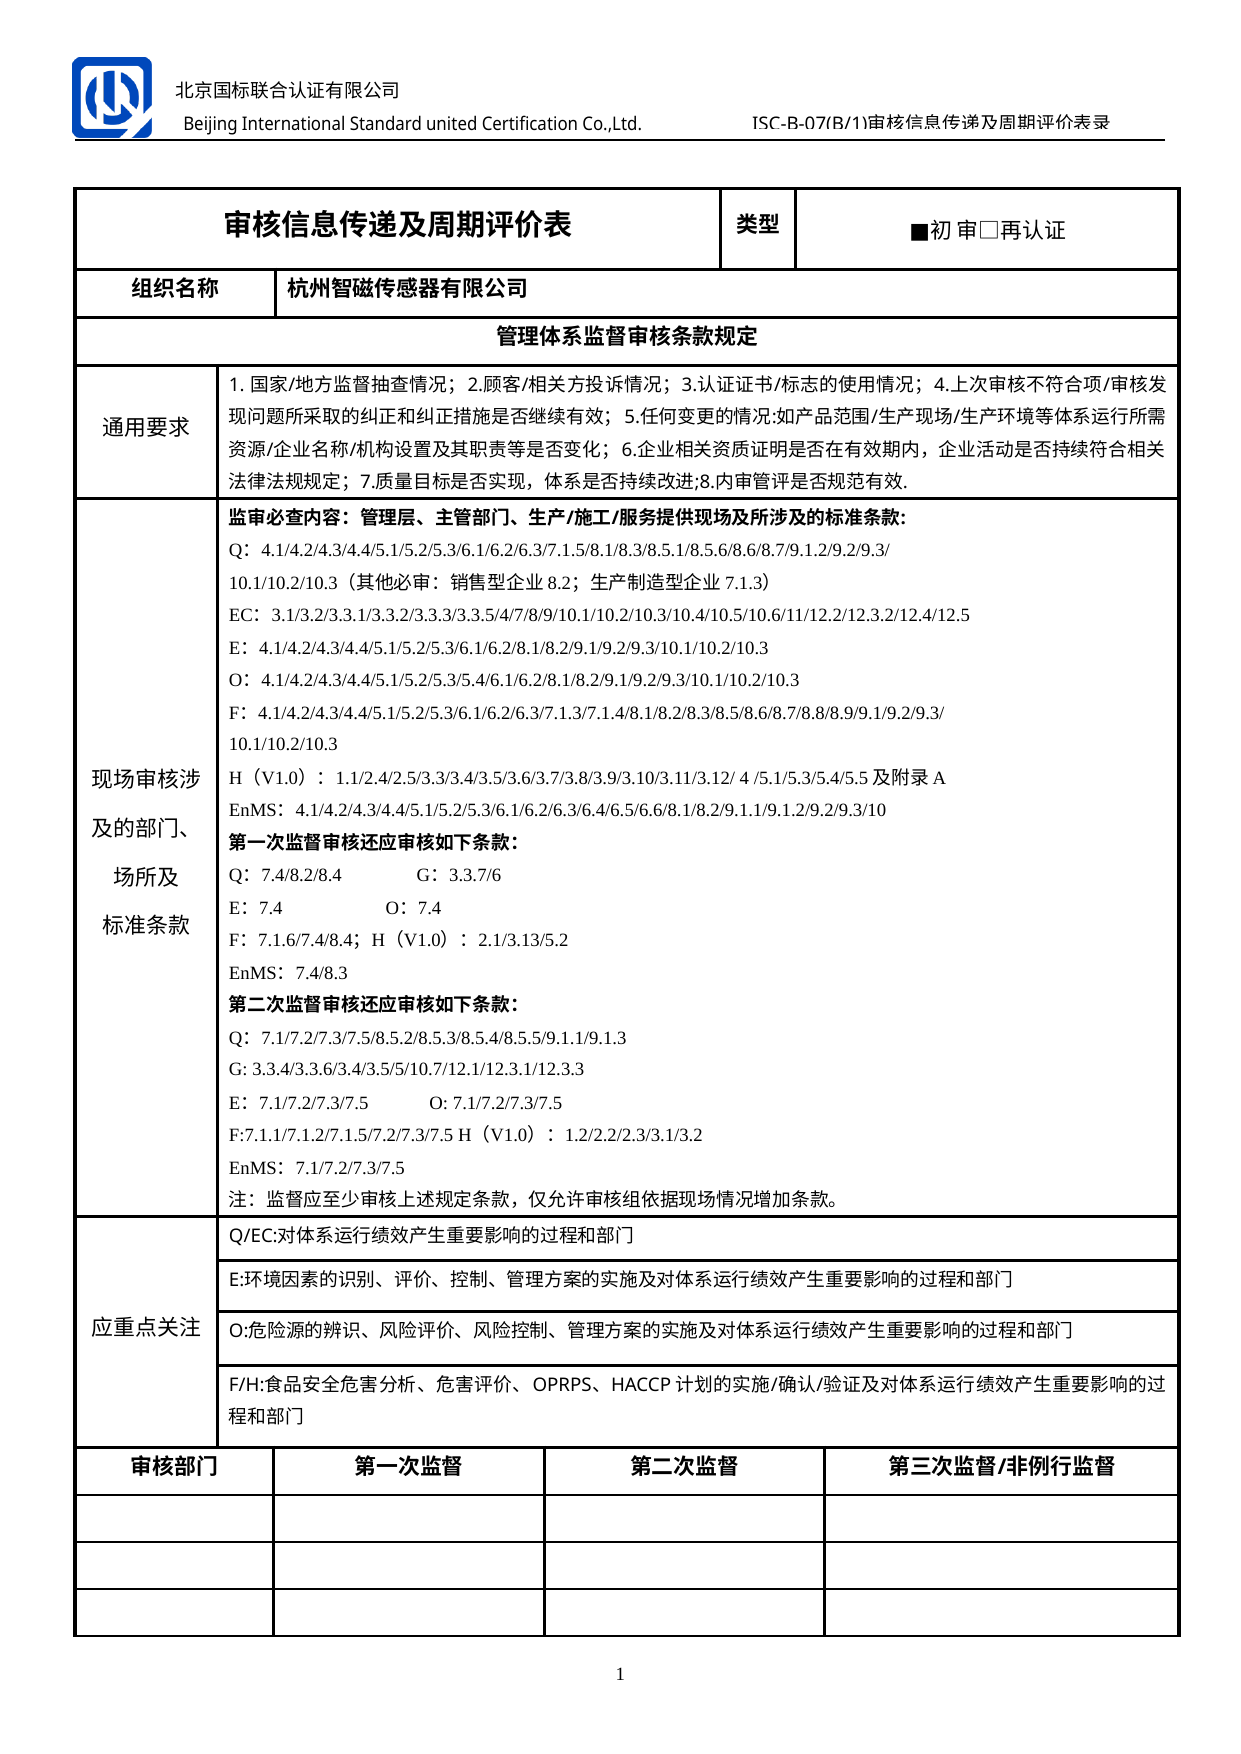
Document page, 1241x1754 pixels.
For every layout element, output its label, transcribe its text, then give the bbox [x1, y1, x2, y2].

table_cell 通用要求 [77, 367, 216, 497]
picture [72, 57, 152, 138]
table_cell [77, 1590, 272, 1635]
table_cell 1. 国家/地方监督抽查情况；2.顾客/相关方投诉情况；3.认证证书/标志的使用情况；4.上次审核不符合项/审核发现问题所采取的纠正和纠正措施是否继续有效；5.任何变更的情况:如产品范围/生产现场/生产环境等体系运行所需资源/企业名称/机构设置及其职责等是否变化；6.企业相关资质证明是否在有效期内，企业活动是否持续符合相关法律法规规定；7.质量目标是否实现，体系是否持续改进;8.内审管评是否规范有效. [219, 367, 1177, 497]
table_cell [275, 1543, 543, 1588]
table_cell [546, 1543, 823, 1588]
table_cell [77, 1543, 272, 1588]
table_cell [546, 1590, 823, 1635]
table_cell [275, 1496, 543, 1541]
table_cell [275, 1590, 543, 1635]
table_cell [546, 1496, 823, 1541]
table_header ■初 审□再认证 [797, 190, 1177, 267]
table_header 审核信息传递及周期评价表 [77, 190, 719, 267]
table_cell 监审必查内容：管理层、主管部门、生产/施工/服务提供现场及所涉及的标准条款: Q：4.1/4.2/4.3/4.4/5.1/5.2/5.3/6.1/6.2/6.3/7.1.5/8.1/8.3/8.5.1/8.5.6/8.6/8.7/9.1.2/9.2/9.3/ 10.1/10.2/10.3（其他必审：销售型企业8.2；生产制造型企业7.1.3） EC：3.1/3.2/3.3.1/3.3.2/3.3.3/3.3.5/4/7/8/9/10.1/10.2/10.3/10.4/10.5/10.6/11/12.2/12.3.2/12.4/12.5 E：4.1/4.2/4.3/4.4/5.1/5.2/5.3/6.1/6.2/8.1/8.2/9.1/9.2/9.3/10.1/10.2/10.3 O：4.1/4.2/4.3/4.4/5.1/5.2/5.3/5.4/6.1/6.2/8.1/8.2/9.1/9.2/9.3/10.1/10.2/10.3 F：4.1/4.2/4.3/4.4/5.1/5.2/5.3/6.1/6.2/6.3/7.1.3/7.1.4/8.1/8.2/8.3/8.5/8.6/8.7/8.8/8.9/9.1/9.2/9.3/ 10.1/10.2/10.3 H（V1.0）：1.1/2.4/2.5/3.3/3.4/3.5/3.6/3.7/3.8/3.9/3.10/3.11/3.12/ 4 /5.1/5.3/5.4/5.5及附录A EnMS：4.1/4.2/4.3/4.4/5.1/5.2/5.3/6.1/6.2/6.3/6.4/6.5/6.6/8.1/8.2/9.1.1/9.1.2/9.2/9.3/10 第一次监督审核还应审核如下条款： Q：7.4/8.2/8.4 G：3.3.7/6 E：7.4 O：7.4 F：7.1.6/7.4/8.4；H（V1.0）：2.1/3.13/5.2 EnMS：7.4/8.3 第二次监督审核还应审核如下条款： Q：7.1/7.2/7.3/7.5/8.5.2/8.5.3/8.5.4/8.5.5/9.1.1/9.1.3 G: 3.3.4/3.3.6/3.4/3.5/5/10.7/12.1/12.3.1/12.3.3 E：7.1/7.2/7.3/7.5 O: 7.1/7.2/7.3/7.5 F:7.1.1/7.1.2/7.1.5/7.2/7.3/7.5 H（V1.0）：1.2/2.2/2.3/3.1/3.2 EnMS：7.1/7.2/7.3/7.5 注：监督应至少审核上述规定条款，仅允许审核组依据现场情况增加条款。 [219, 500, 1177, 1215]
table_cell 组织名称 [77, 271, 274, 316]
table_cell 管理体系监督审核条款规定 [77, 319, 1177, 364]
table_cell [826, 1496, 1177, 1541]
table_cell F/H:食品安全危害分析、危害评价、OPRPS、HACCP计划的实施/确认/验证及对体系运行绩效产生重要影响的过程和部门 [219, 1367, 1177, 1446]
table_header 类型 [722, 190, 794, 267]
table_cell O:危险源的辨识、风险评价、风险控制、管理方案的实施及对体系运行绩效产生重要影响的过程和部门 [219, 1313, 1177, 1364]
table_cell 第二次监督 [546, 1449, 823, 1494]
table_cell Q/EC:对体系运行绩效产生重要影响的过程和部门 [219, 1218, 1177, 1259]
table_cell [826, 1543, 1177, 1588]
table_cell 现场审核涉及的部门、场所及 标准条款 [77, 500, 216, 1215]
table_cell 杭州智磁传感器有限公司 [277, 271, 1177, 316]
table_cell [826, 1590, 1177, 1635]
table_cell E:环境因素的识别、评价、控制、管理方案的实施及对体系运行绩效产生重要影响的过程和部门 [219, 1262, 1177, 1310]
table_cell 第三次监督/非例行监督 [826, 1449, 1177, 1494]
table_cell 应重点关注 [77, 1218, 216, 1446]
table_cell 审核部门 [77, 1449, 272, 1494]
table_cell [77, 1496, 272, 1541]
table_cell 第一次监督 [275, 1449, 543, 1494]
